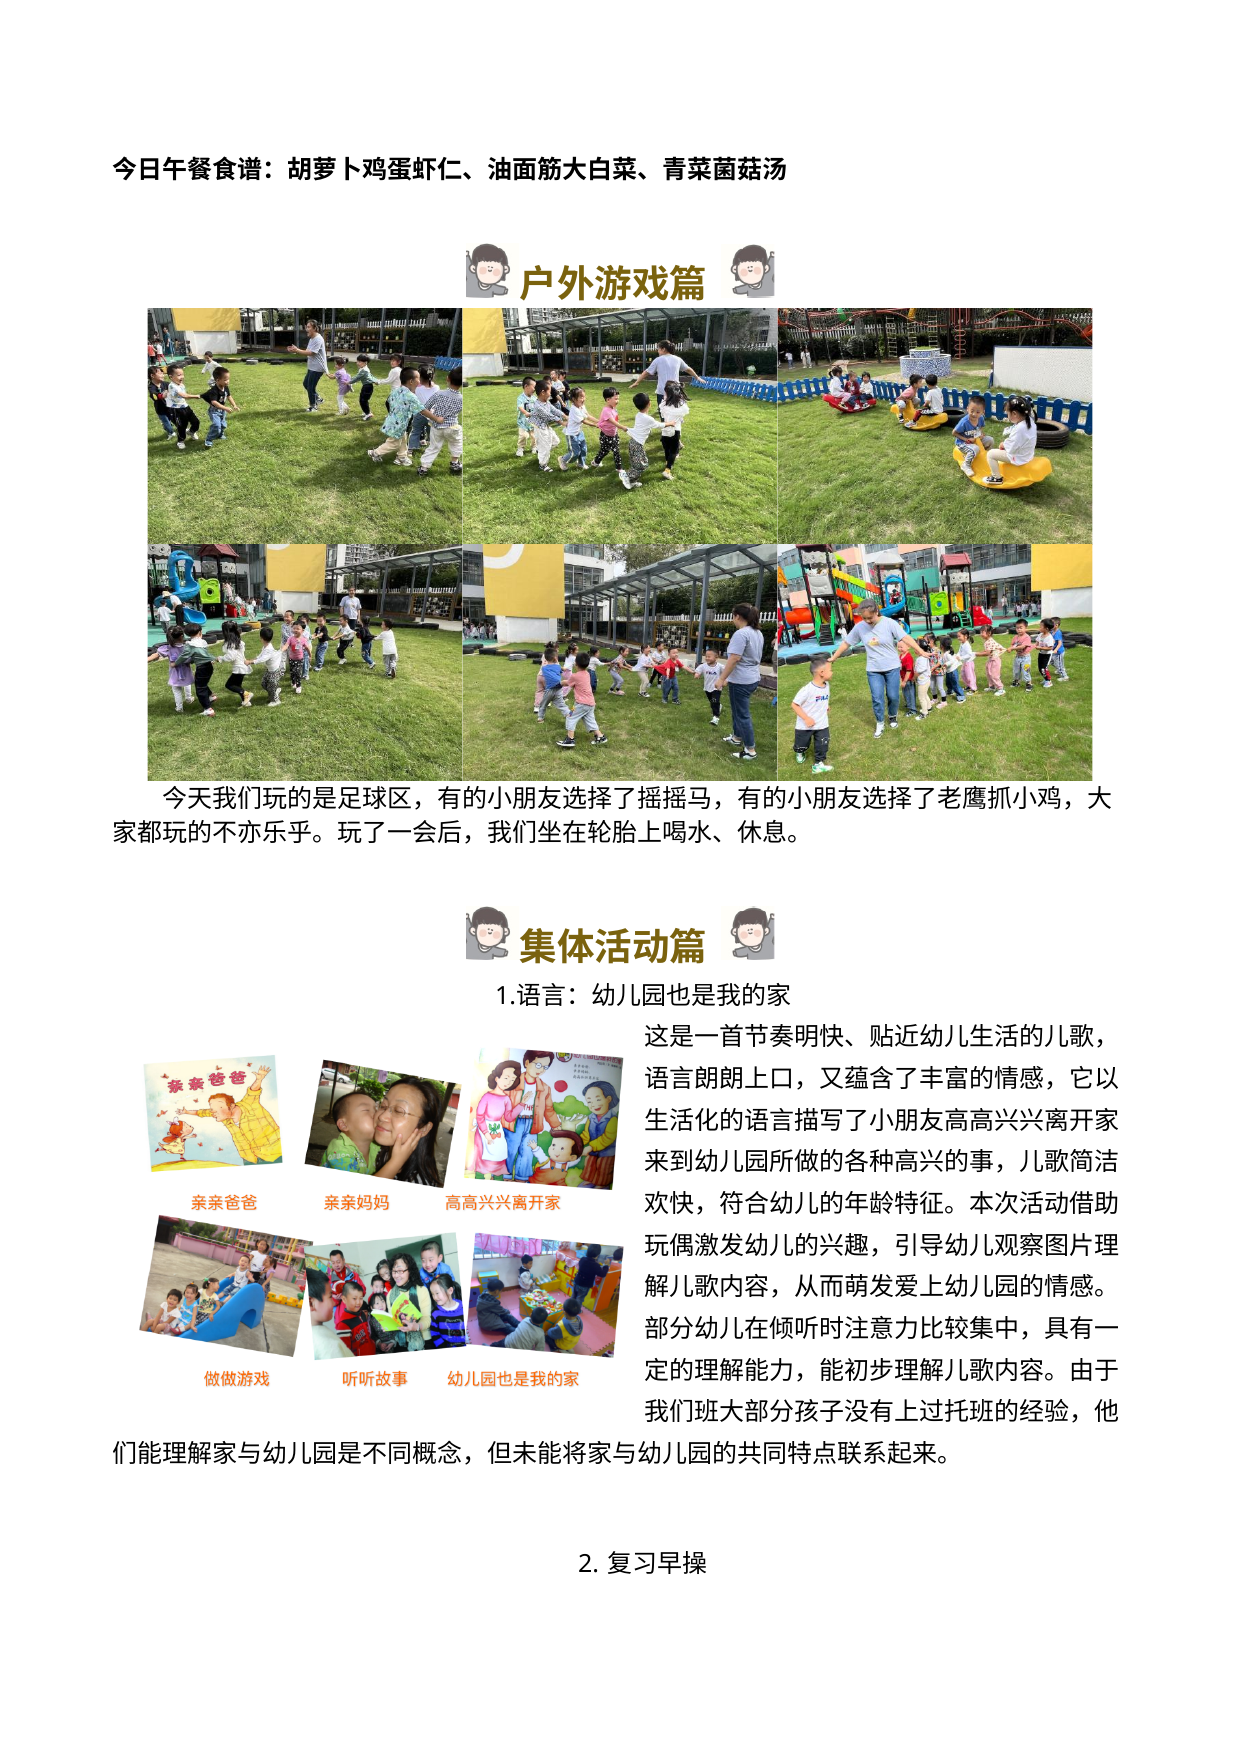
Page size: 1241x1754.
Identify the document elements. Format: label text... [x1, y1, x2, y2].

text 部分幼儿在倾听时注意力比较集中，具有一定的理解能力，能初步理解儿歌内容。由于我们班大部分孩子没有上过托班的经验，他们能理解家与幼儿园是不同概念，但未能将家与幼儿园的共同特点联系起来。 [112, 1304, 1128, 1471]
picture [721, 244, 775, 298]
picture [147, 308, 1093, 781]
picture [466, 906, 520, 960]
text 1.语言：幼儿园也是我的家 [112, 971, 1128, 1012]
text 这是一首节奏明快、贴近幼儿生活的儿歌，语言朗朗上口，又蕴含了丰富的情感，它以生活化的语言描写了小朋友高高兴兴离开家来到幼儿园所做的各种高兴的事，儿歌简洁欢快，符合幼儿的年龄特征。本次活动借助玩偶激发幼儿的兴趣，引导幼儿观察图片理解儿歌内容，从而萌发爱上幼儿园的情感。 [112, 1012, 1128, 1304]
text 今日午餐食谱：胡萝卜鸡蛋虾仁、油面筋大白菜、青菜菌菇汤 [112, 150, 1128, 186]
picture [135, 1035, 625, 1403]
text 今天我们玩的是足球区，有的小朋友选择了摇摇马，有的小朋友选择了老鹰抓小鸡，大家都玩的不亦乐乎。玩了一会后，我们坐在轮胎上喝水、休息。 [112, 781, 1128, 849]
text 集体活动篇 [112, 906, 1128, 971]
picture [466, 243, 520, 298]
picture [721, 906, 775, 960]
list 复习早操 [112, 1539, 1128, 1581]
text 户外游戏篇 [112, 244, 1128, 308]
